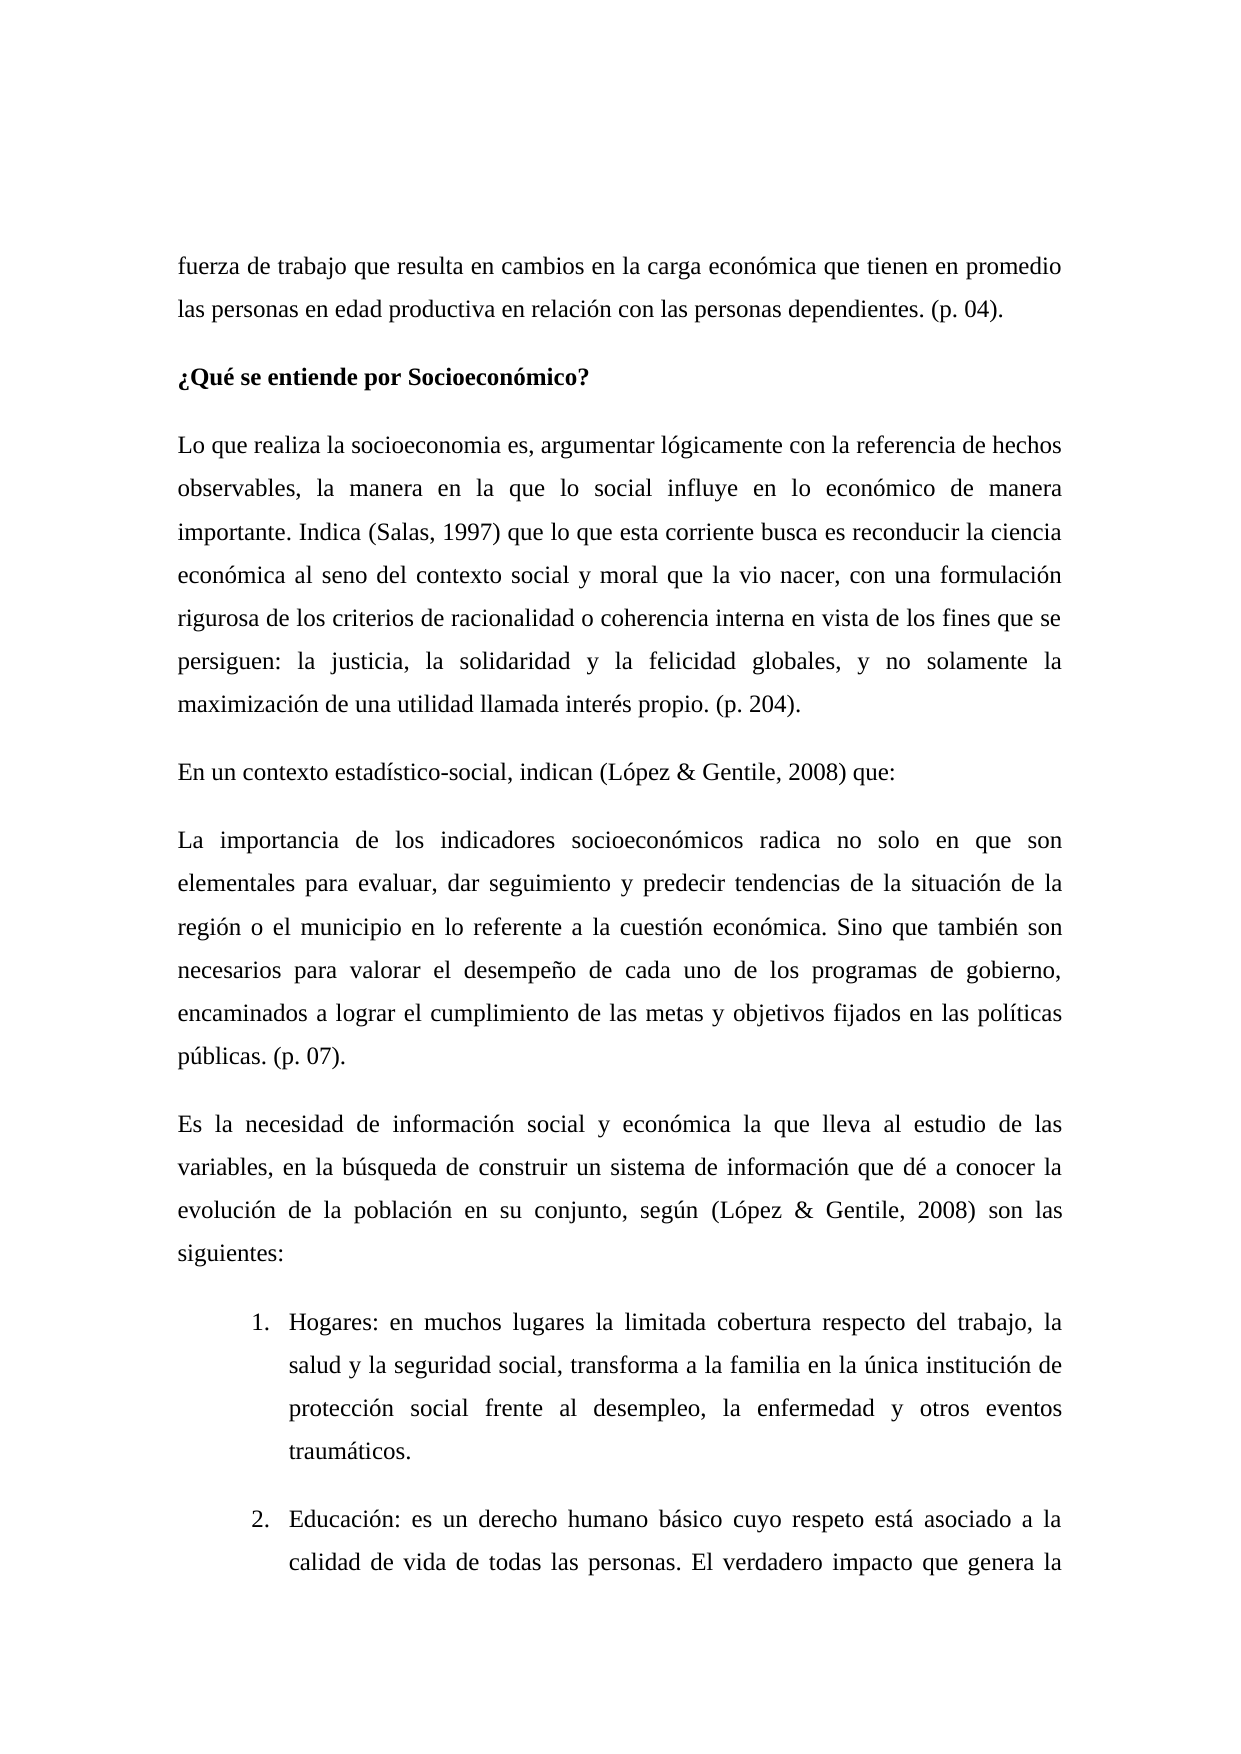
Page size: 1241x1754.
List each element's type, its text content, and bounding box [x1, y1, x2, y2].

text Es la necesidad de información social y económica la que lleva al estudio de las variables, en la búsqueda de construir un sistema de información que dé a conocer la evolución de la población en su conjunto, según son las siguientes: [177, 1109, 1063, 1267]
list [251, 1504, 1063, 1576]
list Hogares: en muchos lugares la limitada cobertura respecto del trabajo, la salud y la seguridad social, transforma a la familia en la única institución de protección social frente al desempleo, la enfermedad y otros eventos traumáticos. [251, 1307, 1063, 1465]
text ¿Qué se entiende por Socioeconómico? [177, 362, 1063, 391]
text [177, 251, 1063, 323]
text La importancia de los indicadores socioeconómicos radica no solo en que son elementales para evaluar, dar seguimiento y predecir tendencias de la situación de la región o el municipio en lo referente a la cuestión económica. Sino que también son necesarios para valorar el desempeño de cada uno de los programas de gobierno, encaminados a lograr el cumplimiento de las metas y objetivos fijados en las políticas públicas. (p. 07). [177, 825, 1063, 1070]
text Lo que realiza la socioeconomia es, argumentar lógicamente con la referencia de hechos observables, la manera en la que lo social influye en lo económico de manera importante. Indica que lo que esta corriente busca es reconducir la ciencia económica al seno del contexto social y moral que la vio nacer, con una formulación rigurosa de los criterios de racionalidad o coherencia interna en vista de los fines que se persiguen: la justicia, la solidaridad y la felicidad globales, y no solamente la maximización de una utilidad llamada interés propio. (p. 204). [177, 430, 1063, 718]
text En un contexto estadístico-social, indican que: [177, 757, 1063, 786]
